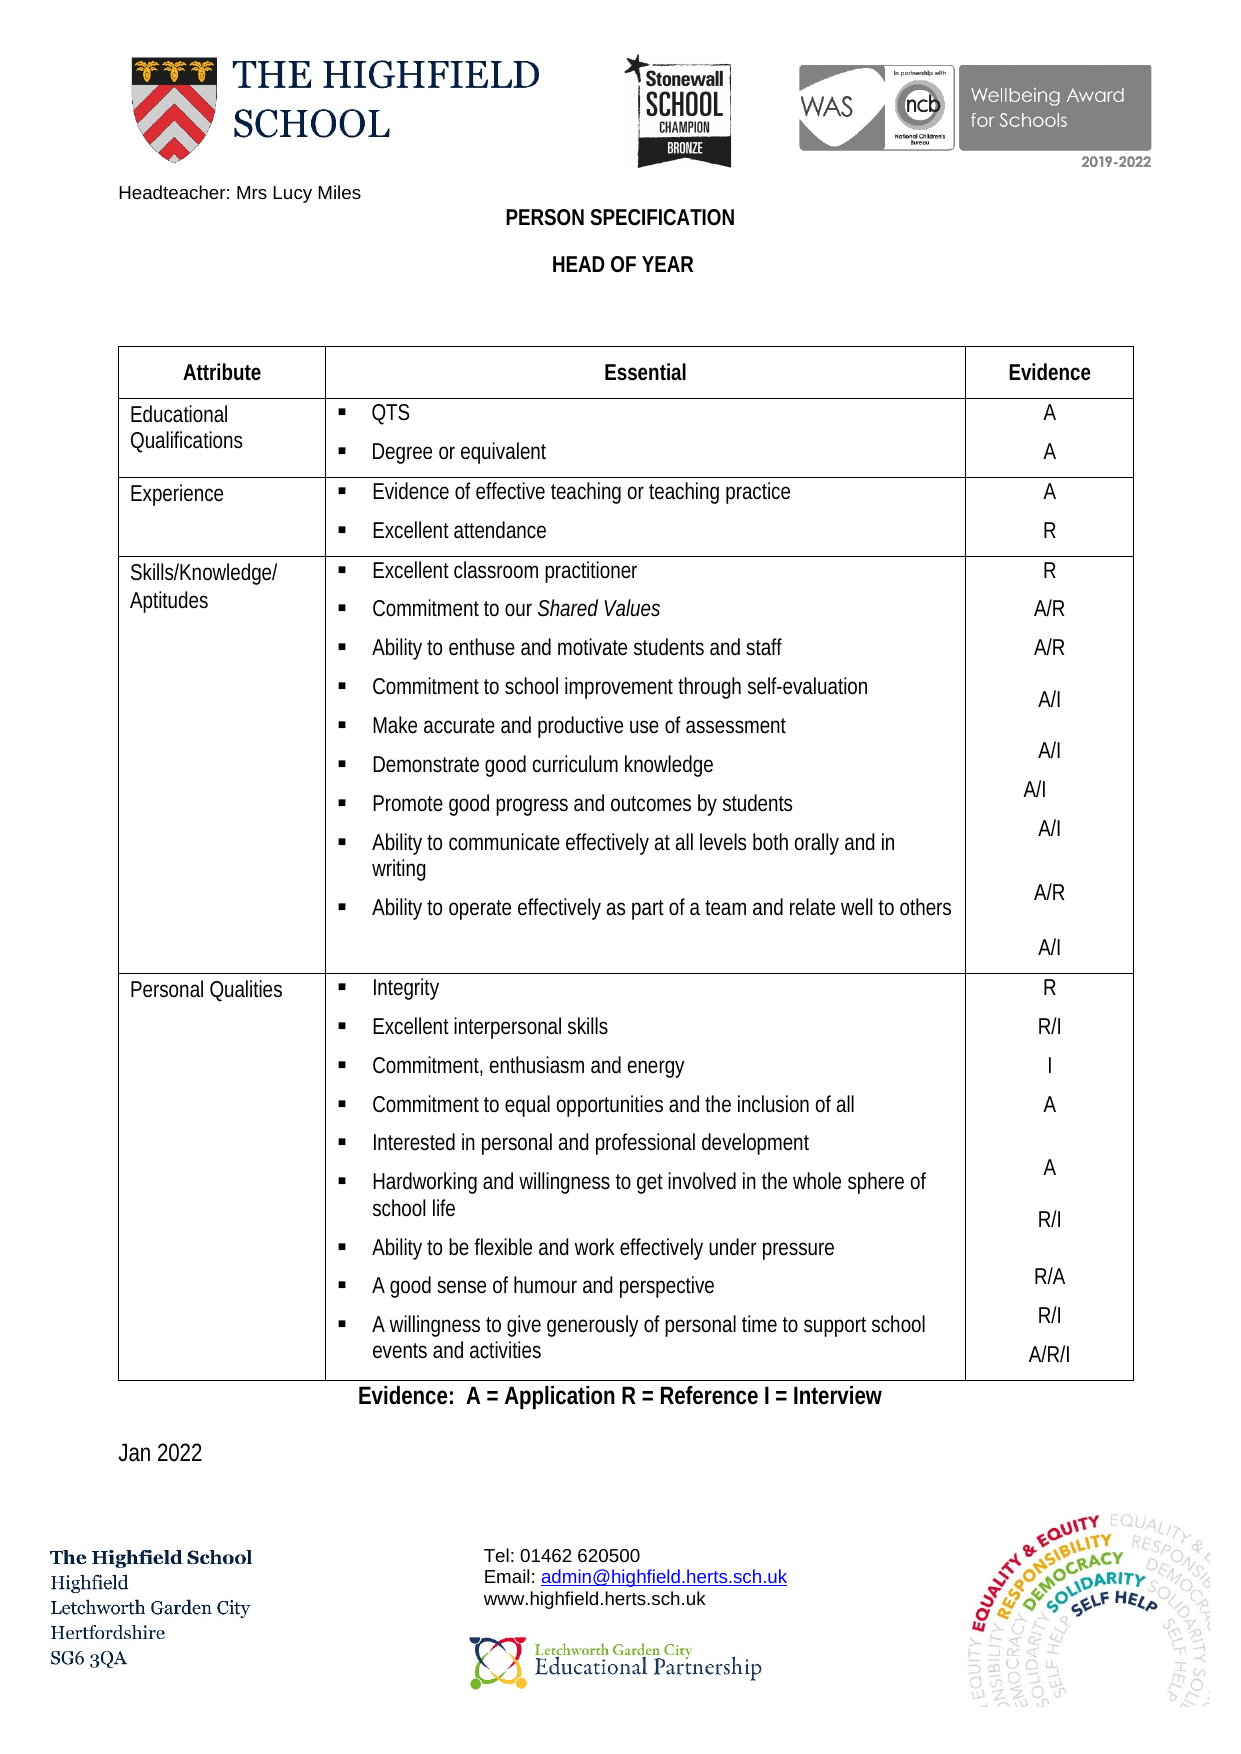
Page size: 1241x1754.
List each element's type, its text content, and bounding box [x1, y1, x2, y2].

picture [112, 38, 560, 169]
table_header Attribute [119, 347, 325, 398]
text PERSON SPECIFICATION [118, 204, 1122, 230]
picture [32, 1535, 396, 1678]
table_cell Evidence of effective teaching or teaching practice Excellent attendance [326, 478, 965, 556]
text Jan 2022 [118, 1438, 1122, 1467]
text Evidence: A = Application R = Reference I = Interview [118, 1381, 1122, 1409]
table_cell Experience [119, 478, 325, 556]
table_cell R A/R A/R A/I A/I A/I A/I A/R A/I [966, 557, 1133, 973]
table_cell R R/I I A A R/I R/A R/I A/R/I [966, 974, 1133, 1380]
table_cell QTS Degree or equivalent [326, 399, 965, 477]
table_cell Excellent classroom practitioner Commitment to our Shared Values Ability to enthuse and motivate students and staff Commitment to school improvement through self-evaluation Make accurate and productive use of assessment Demonstrate good curriculum knowledge Promote good progress and outcomes by students Ability to communicate effectively at all levels both orally and in writing Ability to operate effectively as part of a team and relate well to others [326, 557, 965, 973]
picture [799, 65, 1152, 167]
table_header Evidence [966, 347, 1133, 398]
picture [624, 54, 732, 168]
table_header Essential [326, 347, 965, 398]
text HEAD OF YEAR [118, 251, 1122, 278]
table_cell A A [966, 399, 1133, 477]
picture [938, 1487, 1210, 1707]
table_cell A R [966, 478, 1133, 556]
table_cell Personal Qualities [119, 974, 325, 1380]
table_cell Skills/Knowledge/ Aptitudes [119, 557, 325, 973]
picture [456, 1607, 782, 1707]
table_cell Integrity Excellent interpersonal skills Commitment, enthusiasm and energy Commitment to equal opportunities and the inclusion of all Interested in personal and professional development Hardworking and willingness to get involved in the whole sphere of school life Ability to be flexible and work effectively under pressure A good sense of humour and perspective A willingness to give generously of personal time to support school events and activities [326, 974, 965, 1380]
table_cell Educational Qualifications [119, 399, 325, 477]
